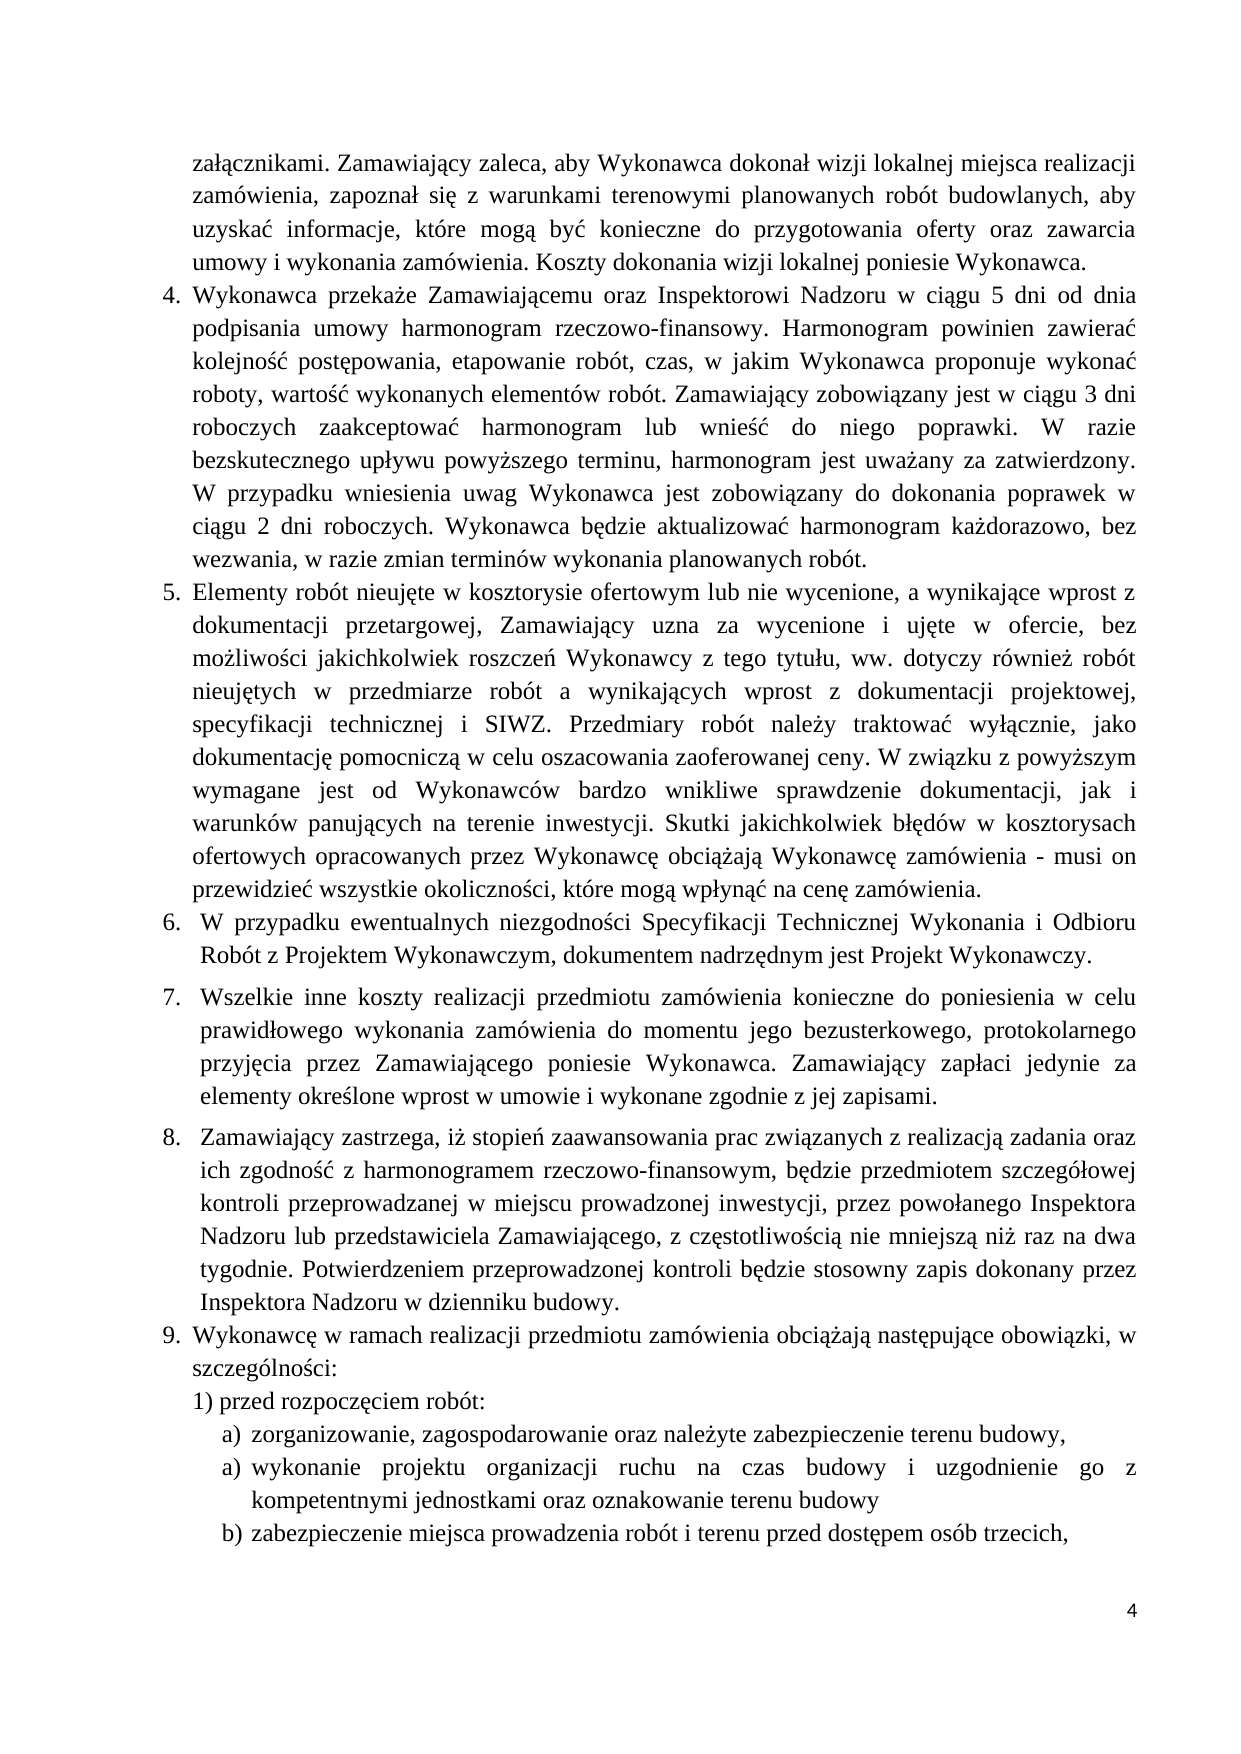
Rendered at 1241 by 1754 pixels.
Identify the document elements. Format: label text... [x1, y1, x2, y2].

list Zamawiający zastrzega, iż stopień zaawansowania prac związanych z realizacją zadania oraz ich zgodność z harmonogramem rzeczowo-finansowym, będzie przedmiotem szczegółowej kontroli przeprowadzanej w miejscu prowadzonej inwestycji, przez powołanego Inspektora Nadzoru lub przedstawiciela Zamawiającego, z częstotliwością nie mniejszą niż raz na dwa tygodnie. Potwierdzeniem przeprowadzonej kontroli będzie stosowny zapis dokonany przez Inspektora Nadzoru w dzienniku budowy. [162, 1122, 1137, 1316]
list 1) przed rozpoczęciem robót: [192, 1386, 1137, 1415]
list Wszelkie inne koszty realizacji przedmiotu zamówienia konieczne do poniesienia w celu prawidłowego wykonania zamówienia do momentu jego bezusterkowego, protokolarnego przyjęcia przez Zamawiającego poniesie Wykonawca. Zamawiający zapłaci jedynie za elementy określone wprost w umowie i wykonane zgodnie z jej zapisami. [162, 982, 1137, 1109]
list zabezpieczenie miejsca prowadzenia robót i terenu przed dostępem osób trzecich, [222, 1518, 1137, 1547]
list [162, 148, 1137, 275]
list W przypadku ewentualnych niezgodności Specyfikacji Technicznej Wykonania i Odbioru Robót z Projektem Wykonawczym, dokumentem nadrzędnym jest Projekt Wykonawczy. [162, 907, 1137, 969]
list a) zorganizowanie, zagospodarowanie oraz należyte zabezpieczenie terenu budowy, [222, 1419, 1137, 1448]
list Wykonawca przekaże Zamawiającemu oraz Inspektorowi Nadzoru w ciągu 5 dni od dnia podpisania umowy harmonogram rzeczowo-finansowy. Harmonogram powinien zawierać kolejność postępowania, etapowanie robót, czas, w jakim Wykonawca proponuje wykonać roboty, wartość wykonanych elementów robót. Zamawiający zobowiązany jest w ciągu 3 dni roboczych zaakceptować harmonogram lub wnieść do niego poprawki. W razie bezskutecznego upływu powyższego terminu, harmonogram jest uważany za zatwierdzony. W przypadku wniesienia uwag Wykonawca jest zobowiązany do dokonania poprawek w ciągu 2 dni roboczych. Wykonawca będzie aktualizować harmonogram każdorazowo, bez wezwania, w razie zmian terminów wykonania planowanych robót. [162, 280, 1137, 573]
list wykonanie projektu organizacji ruchu na czas budowy i uzgodnienie go z kompetentnymi jednostkami oraz oznakowanie terenu budowy [222, 1452, 1137, 1514]
list Elementy robót nieujęte w kosztorysie ofertowym lub nie wycenione, a wynikające wprost z dokumentacji przetargowej, Zamawiający uzna za wycenione i ujęte w ofercie, bez możliwości jakichkolwiek roszczeń Wykonawcy z tego tytułu, ww. dotyczy również robót nieujętych w przedmiarze robót a wynikających wprost z dokumentacji projektowej, specyfikacji technicznej i SIWZ. Przedmiary robót należy traktować wyłącznie, jako dokumentację pomocniczą w celu oszacowania zaoferowanej ceny. W związku z powyższym wymagane jest od Wykonawców bardzo wnikliwe sprawdzenie dokumentacji, jak i warunków panujących na terenie inwestycji. Skutki jakichkolwiek błędów w kosztorysach ofertowych opracowanych przez Wykonawcę obciążają Wykonawcę zamówienia - musi on przewidzieć wszystkie okoliczności, które mogą wpłynąć na cenę zamówienia. [162, 577, 1137, 903]
list Wykonawcę w ramach realizacji przedmiotu zamówienia obciążają następujące obowiązki, w szczególności: [162, 1320, 1137, 1382]
